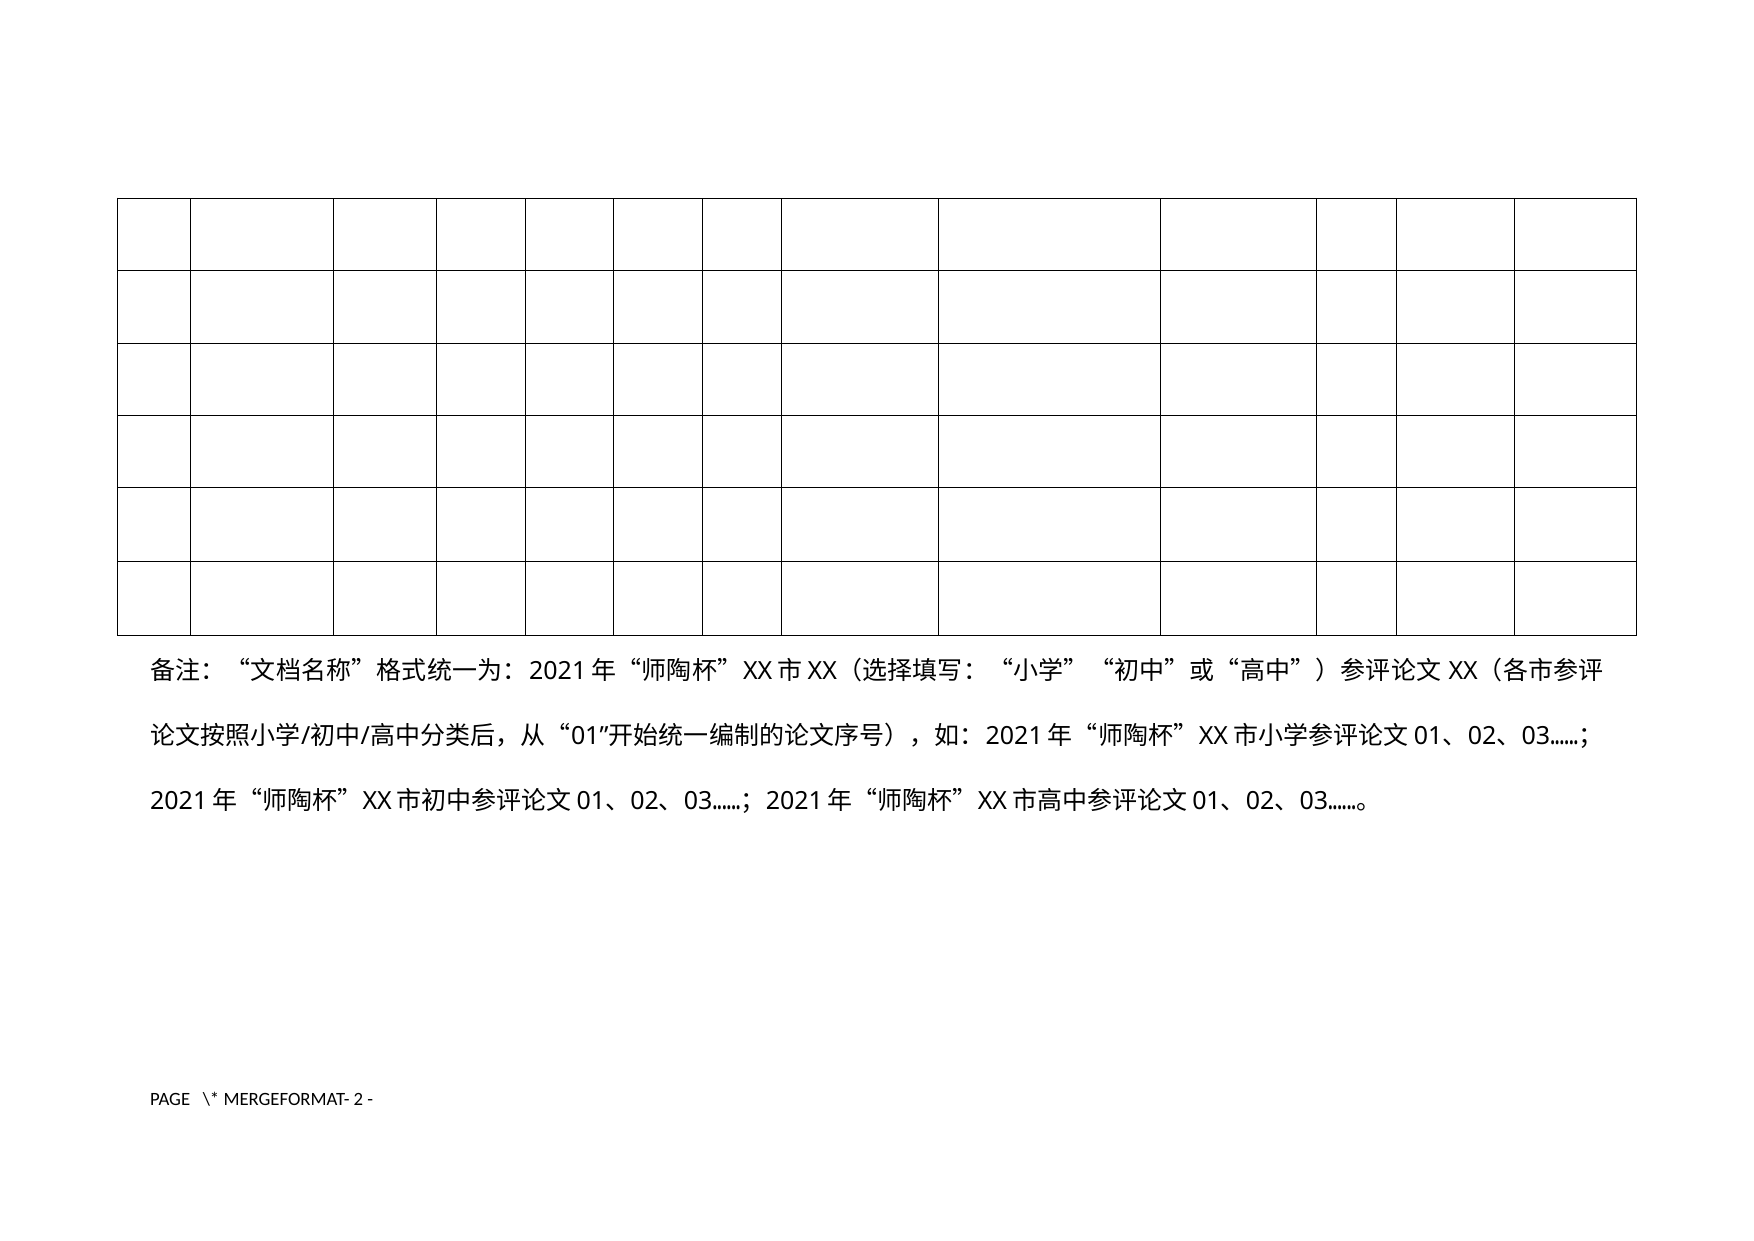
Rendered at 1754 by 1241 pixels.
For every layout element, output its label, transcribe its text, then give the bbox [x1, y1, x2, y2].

table_cell [437, 562, 525, 635]
table_cell [939, 344, 1160, 415]
table_cell [614, 344, 702, 415]
table_cell [614, 416, 702, 487]
table_cell [703, 488, 781, 561]
table_cell [1161, 271, 1316, 342]
table_cell [1397, 199, 1514, 270]
table_cell [526, 488, 613, 561]
table_cell [526, 416, 613, 487]
table_cell [1515, 416, 1636, 487]
table_cell [1161, 344, 1316, 415]
table_cell [614, 271, 702, 342]
table_cell [939, 199, 1160, 270]
table_cell [334, 199, 436, 270]
table_cell [1317, 271, 1396, 342]
table_cell [1317, 488, 1396, 561]
table_cell [614, 562, 702, 635]
table_cell [334, 488, 436, 561]
table_cell [703, 562, 781, 635]
table_cell [1397, 271, 1514, 342]
table_cell [118, 344, 190, 415]
table_cell [191, 199, 333, 270]
table_cell [118, 199, 190, 270]
table_cell [703, 199, 781, 270]
table_cell [1317, 416, 1396, 487]
table_cell [1317, 199, 1396, 270]
table_cell [1397, 344, 1514, 415]
table_cell [614, 488, 702, 561]
table_cell [782, 344, 938, 415]
table_cell [1317, 562, 1396, 635]
table_cell [437, 488, 525, 561]
table_cell [1397, 416, 1514, 487]
table_cell [939, 488, 1160, 561]
text 备注：“文档名称”格式统一为：2021年“师陶杯”XX市XX（选择填写：“小学”“初中”或“高中”）参评论文XX（各市参评论文按照小学/初中/高中分类后，从“01”开始统一编制的论文序号），如：2021年“师陶杯”XX市小学参评论文01、02、03......；2021年“师陶杯”XX市初中参评论文01、02、03......；2021年“师陶杯”XX市高中参评论文01、02、03......。 [150, 636, 1604, 831]
table_cell [334, 344, 436, 415]
table_cell [703, 416, 781, 487]
table_cell [1515, 488, 1636, 561]
table_cell [939, 562, 1160, 635]
table_cell [118, 562, 190, 635]
table_cell [526, 271, 613, 342]
table_cell [526, 199, 613, 270]
table_cell [118, 271, 190, 342]
table_cell [1515, 562, 1636, 635]
table_cell [1161, 562, 1316, 635]
table_cell [782, 271, 938, 342]
table_cell [118, 488, 190, 561]
table_cell [118, 416, 190, 487]
table_cell [939, 271, 1160, 342]
table_cell [782, 488, 938, 561]
table_cell [1515, 271, 1636, 342]
table_cell [526, 562, 613, 635]
table_cell [526, 344, 613, 415]
table_cell [437, 416, 525, 487]
table_cell [334, 562, 436, 635]
table_cell [191, 344, 333, 415]
table_cell [1515, 199, 1636, 270]
table_cell [703, 344, 781, 415]
table_cell [437, 199, 525, 270]
table_cell [939, 416, 1160, 487]
table_cell [437, 344, 525, 415]
table_cell [1161, 416, 1316, 487]
table_cell [1161, 488, 1316, 561]
table_cell [614, 199, 702, 270]
table_cell [782, 416, 938, 487]
table_cell [703, 271, 781, 342]
table_cell [191, 416, 333, 487]
table_cell [1161, 199, 1316, 270]
table_cell [1397, 488, 1514, 561]
table_cell [191, 488, 333, 561]
table_cell [437, 271, 525, 342]
table_cell [782, 562, 938, 635]
table_cell [1515, 344, 1636, 415]
table_cell [334, 271, 436, 342]
table_cell [191, 562, 333, 635]
table_cell [191, 271, 333, 342]
table_cell [1317, 344, 1396, 415]
table_cell [1397, 562, 1514, 635]
table_cell [334, 416, 436, 487]
table_cell [782, 199, 938, 270]
